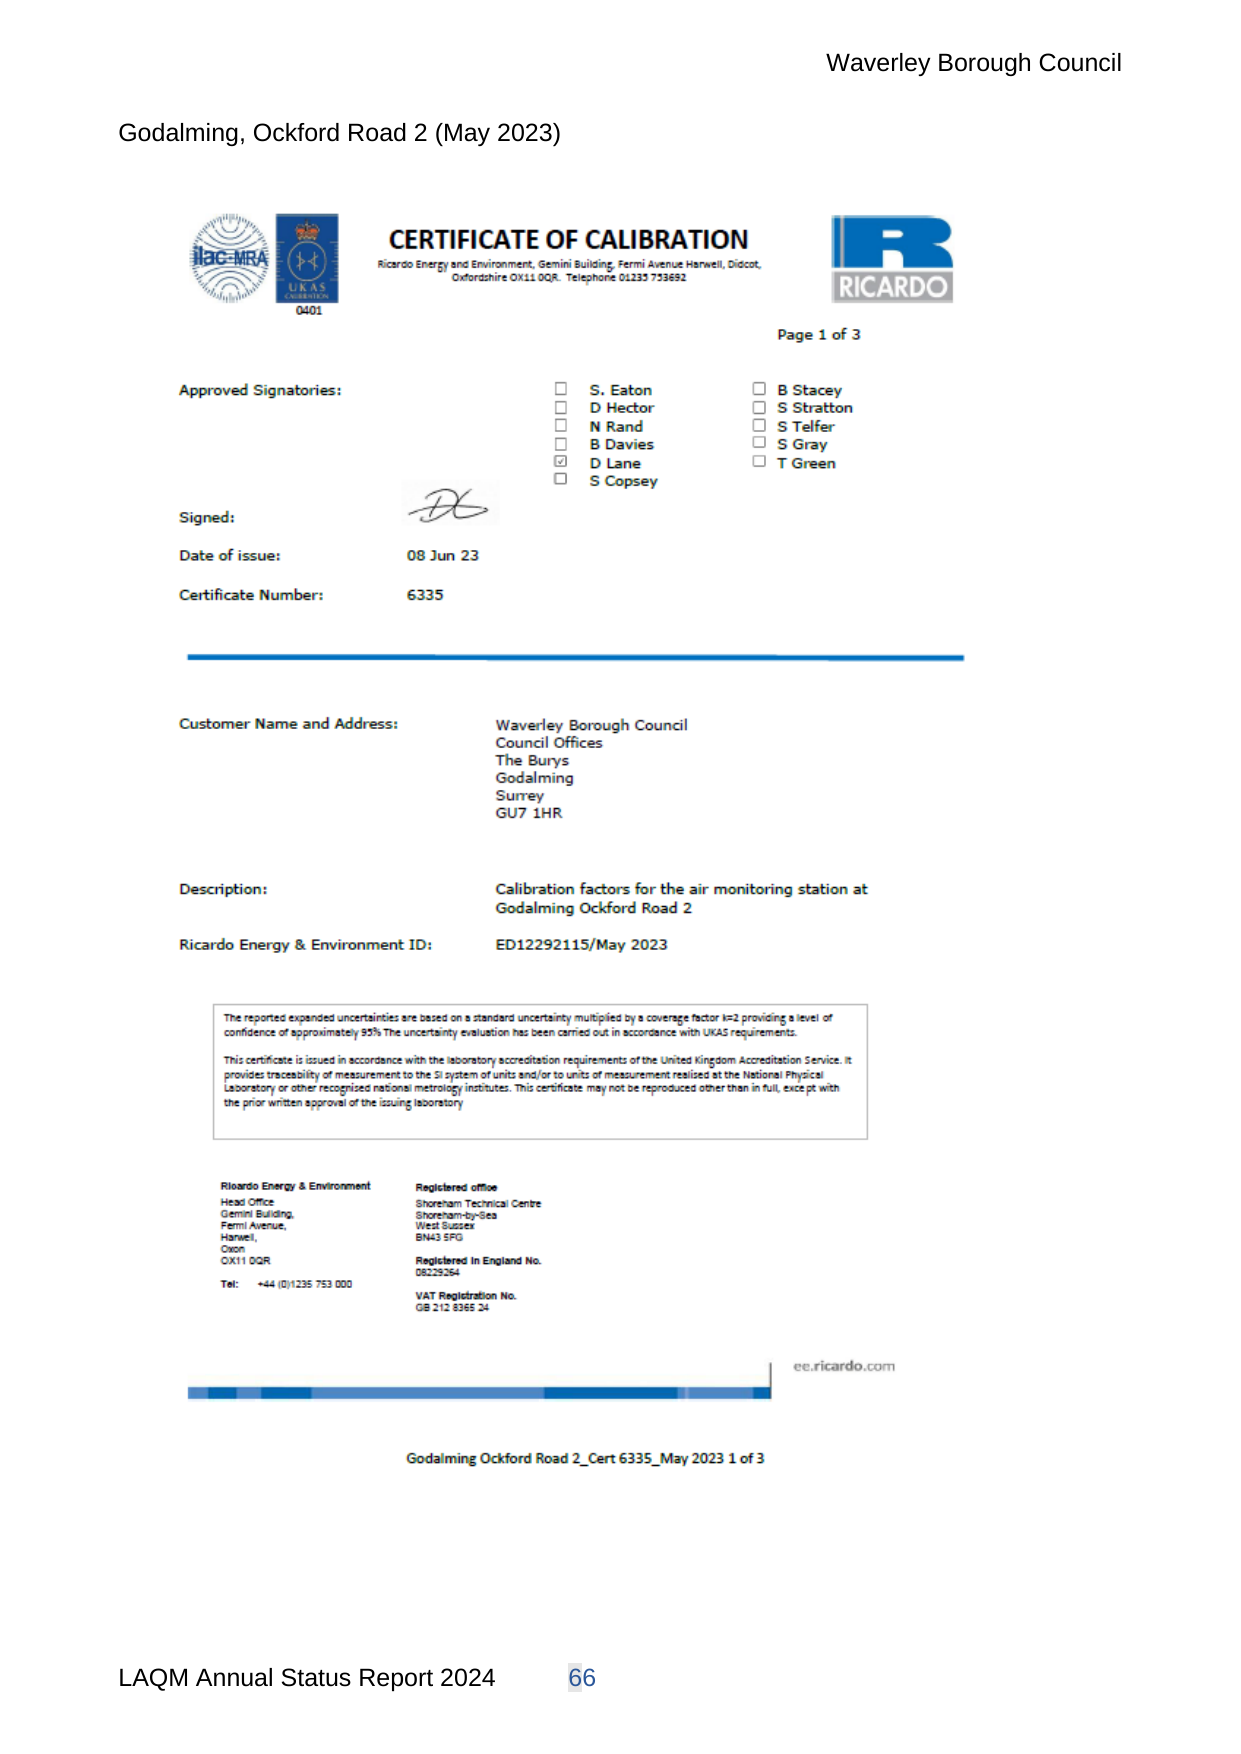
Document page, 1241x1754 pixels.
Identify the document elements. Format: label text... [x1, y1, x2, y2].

picture [118, 173, 1057, 1503]
text Godalming, Ockford Road 2 (May 2023) [118, 118, 1122, 147]
